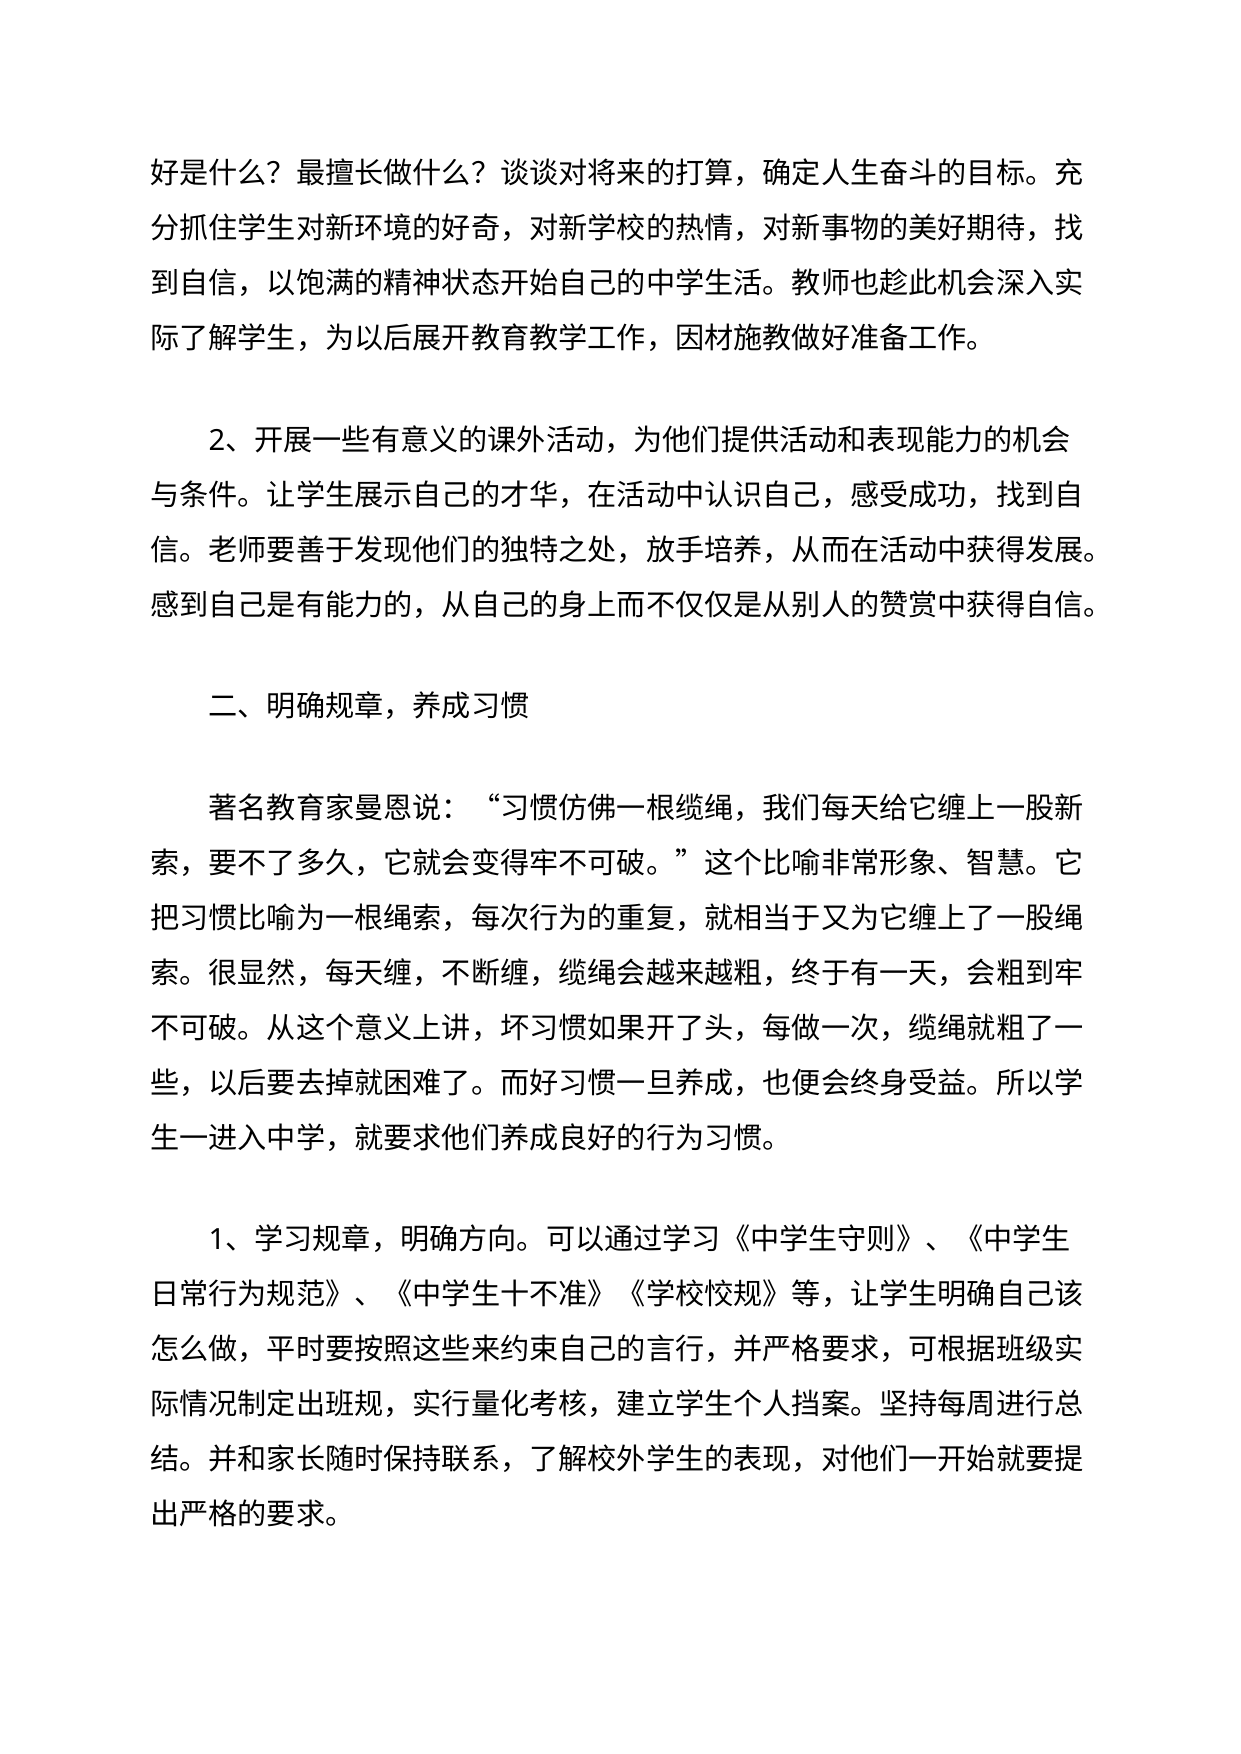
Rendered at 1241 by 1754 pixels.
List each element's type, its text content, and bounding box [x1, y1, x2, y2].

text 1、学习规章，明确方向。可以通过学习《中学生守则》、《中学生日常行为规范》、《中学生十不准》《学校恔规》等，让学生明确自己该怎么做，平时要按照这些来约束自己的言行，并严格要求，可根据班级实际情况制定出班规，实行量化考核，建立学生个人挡案。坚持每周进行总结。并和家长随时保持联系，了解校外学生的表现，对他们一开始就要提出严格的要求。 [150, 1216, 1090, 1533]
text 2、开展一些有意义的课外活动，为他们提供活动和表现能力的机会与条件。让学生展示自己的才华，在活动中认识自己，感受成功，找到自信。老师要善于发现他们的独特之处，放手培养，从而在活动中获得发展。感到自己是有能力的，从自己的身上而不仅仅是从别人的赞赏中获得自信。 [150, 416, 1090, 623]
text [150, 150, 1090, 357]
text 著名教育家曼恩说：“习惯仿佛一根缆绳，我们每天给它缠上一股新索，要不了多久，它就会变得牢不可破。”这个比喻非常形象、智慧。它把习惯比喻为一根绳索，每次行为的重复，就相当于又为它缠上了一股绳索。很显然，每天缠，不断缠，缆绳会越来越粗，终于有一天，会粗到牢不可破。从这个意义上讲，坏习惯如果开了头，每做一次，缆绳就粗了一些，以后要去掉就困难了。而好习惯一旦养成，也便会终身受益。所以学生一进入中学，就要求他们养成良好的行为习惯。 [150, 785, 1090, 1156]
text 二、明确规章，养成习惯 [150, 683, 1090, 725]
